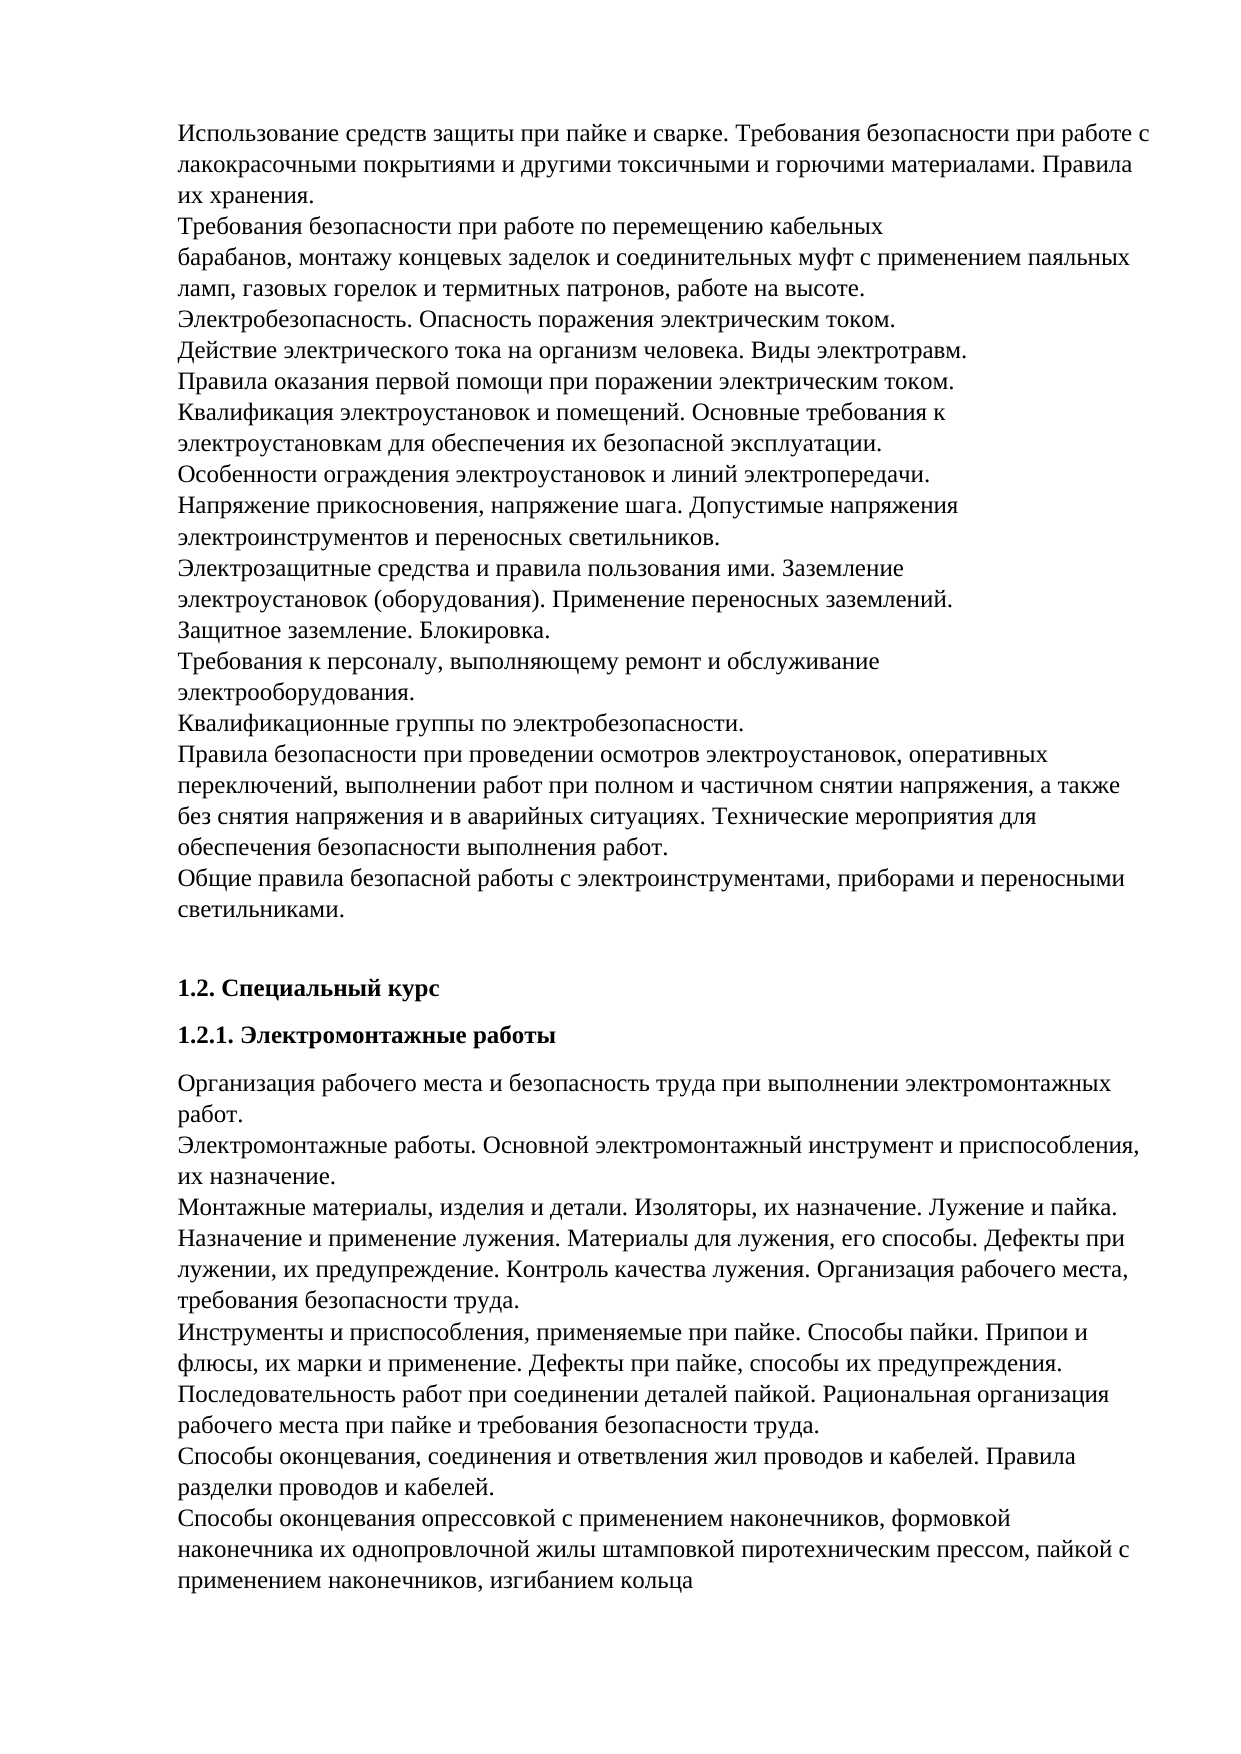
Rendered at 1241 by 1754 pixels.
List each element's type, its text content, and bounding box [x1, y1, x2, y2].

text Действие электрического тока на организм человека. Виды электротравм. [177, 335, 1152, 364]
text Инструменты и приспособления, применяемые при пайке. Способы пайки. Припои и флюсы, их марки и применение. Дефекты при пайке, способы их предупреждения. Последовательность работ при соединении деталей пайкой. Рациональная организация рабочего места при пайке и требования безопасности труда. [177, 1317, 1152, 1438]
text Правила безопасности при проведении осмотров электроустановок, оперативных переключений, выполнении работ при полном и частичном снятии напряжения, а также без снятия напряжения и в аварийных ситуациях. Технические мероприятия для обеспечения безопасности выполнения работ. [177, 739, 1152, 861]
text Общие правила безопасной работы с электроинструментами, приборами и переносными светильниками. [177, 863, 1152, 923]
text барабанов, монтажу концевых заделок и соединительных муфт с применением паяльных ламп, газовых горелок и термитных патронов, работе на высоте. [177, 242, 1152, 302]
text Правила оказания первой помощи при поражении электрическим током. [177, 366, 1152, 395]
text Электробезопасность. Опасность поражения электрическим током. [177, 304, 1152, 333]
text Использование средств защиты при пайке и сварке. Требования безопасности при работе с лакокрасочными покрытиями и другими токсичными и горючими материалами. Правила их хранения. [177, 118, 1152, 209]
text Организация рабочего места и безопасность труда при выполнении электромонтажных работ. [177, 1068, 1152, 1128]
text Требования безопасности при работе по перемещению кабельных [177, 211, 1152, 240]
text Способы оконцевания опрессовкой с применением наконечников, формовкой наконечника их однопровлочной жилы штамповкой пиротехническим прессом, пайкой с применением наконечников, изгибанием кольца [177, 1503, 1152, 1594]
text Особенности ограждения электроустановок и линий электропередачи. [177, 459, 1152, 488]
text Требования к персоналу, выполняющему ремонт и обслуживание [177, 646, 1152, 674]
text Электромонтажные работы. Основной электромонтажный инструмент и приспособления, их назначение. [177, 1130, 1152, 1190]
text электроустановок (оборудования). Применение переносных заземлений. [177, 584, 1152, 612]
text 1.2.1. Электромонтажные работы [177, 1021, 1152, 1049]
text Электрозащитные средства и правила пользования ими. Заземление [177, 553, 1152, 581]
text 1.2. Специальный курс [177, 973, 1152, 1002]
text электрооборудования. [177, 677, 1152, 706]
text Напряжение прикосновения, напряжение шага. Допустимые напряжения электроинструментов и переносных светильников. [177, 491, 1152, 550]
text Защитное заземление. Блокировка. [177, 615, 1152, 643]
text Монтажные материалы, изделия и детали. Изоляторы, их назначение. Лужение и пайка. Назначение и применение лужения. Материалы для лужения, его способы. Дефекты при лужении, их предупреждение. Контроль качества лужения. Организация рабочего места, требования безопасности труда. [177, 1192, 1152, 1314]
text Квалификационные группы по электробезопасности. [177, 708, 1152, 737]
text Способы оконцевания, соединения и ответвления жил проводов и кабелей. Правила разделки проводов и кабелей. [177, 1441, 1152, 1501]
text Квалификация электроустановок и помещений. Основные требования к электроустановкам для обеспечения их безопасной эксплуатации. [177, 397, 1152, 457]
